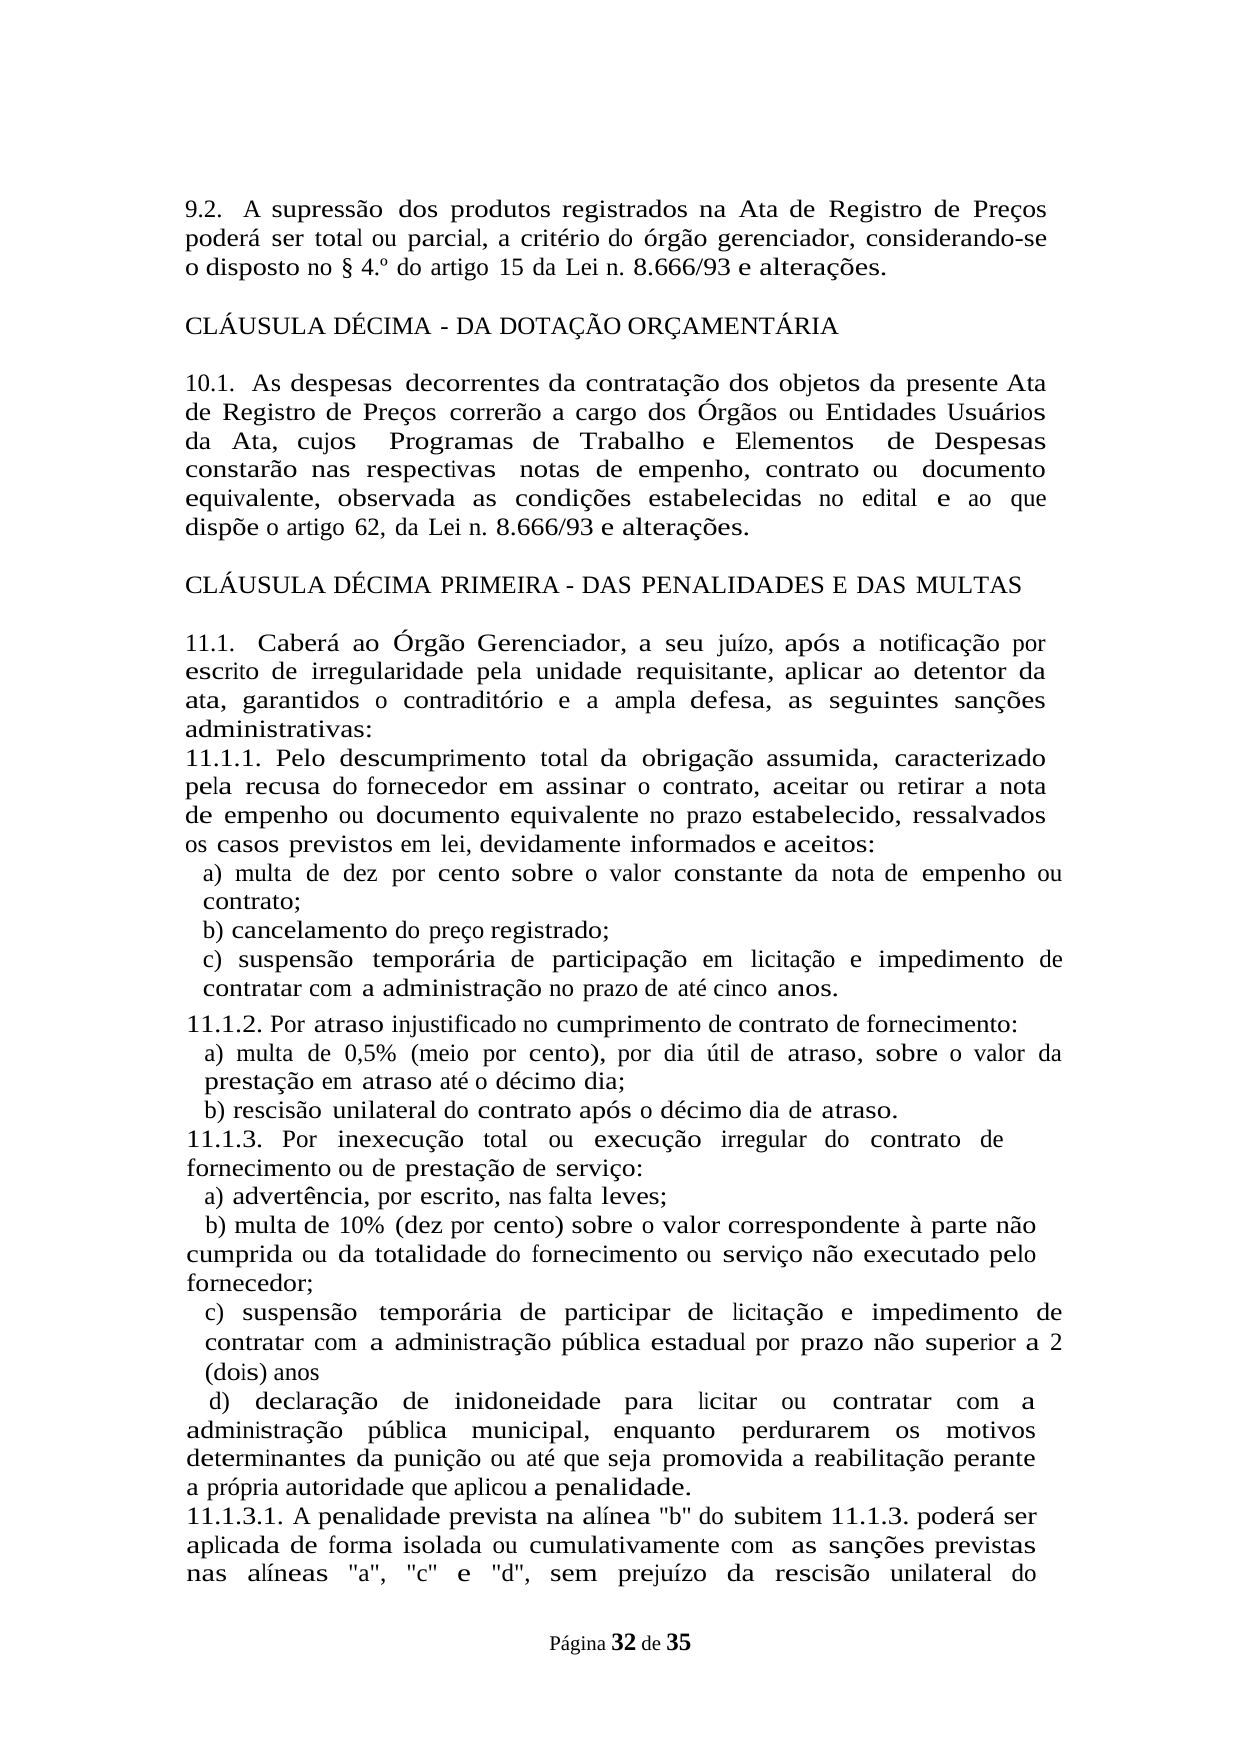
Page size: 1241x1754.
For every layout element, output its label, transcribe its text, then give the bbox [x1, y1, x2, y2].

text a) advertência, por escrito, nas falta leves; [204, 1181, 1063, 1210]
text 10.1. As despesas decorrentes da contratação dos objetos da presente Ata de Registro de Preços correrão a cargo dos Órgãos ou Entidades Usuários da Ata, cujos Programas de Trabalho e Elementos de Despesas constarão nas respectivas notas de empenho, contrato ou documento equivalente, observada as condições estabelecidas no edital e ao que dispõe o artigo 62, da Lei n. 8.666/93 e alterações. [185, 368, 1046, 541]
text 11.1.3. Por inexecução total ou execução irregular do contrato de fornecimento ou de prestação de serviço: [186, 1124, 1004, 1181]
text 11.1.2. Por atraso injustificado no cumprimento de contrato de fornecimento: [186, 1009, 1034, 1038]
text 9.2. A supressão dos produtos registrados na Ata de Registro de Preços poderá ser total ou parcial, a critério do órgão gerenciador, considerando-se o disposto no § 4.º do artigo 15 da Lei n. 8.666/93 e alterações. [185, 194, 1047, 280]
text b) multa de 10% (dez por cento) sobre o valor correspondente à parte não cumprida ou da totalidade do fornecimento ou serviço não executado pelo fornecedor; [186, 1210, 1037, 1296]
text CLÁUSULA DÉCIMA PRIMEIRA - DAS PENALIDADES E DAS MULTAS [185, 570, 1063, 599]
text a) multa de dez por cento sobre o valor constante da nota de empenho ou contrato; [203, 858, 1063, 915]
text CLÁUSULA DÉCIMA - DA DOTAÇÃO ORÇAMENTÁRIA [185, 311, 871, 339]
text c) suspensão temporária de participação em licitação e impedimento de contratar com a administração no prazo de até cinco anos. [203, 944, 1063, 1001]
text c) suspensão temporária de participar de licitação e impedimento de contratar com a administração pública estadual por prazo não superior a 2 (dois) anos [204, 1296, 1063, 1386]
text a) multa de 0,5% (meio por cento), por dia útil de atraso, sobre o valor da prestação em atraso até o décimo dia; [204, 1038, 1063, 1095]
text b) cancelamento do preço registrado; [203, 915, 1063, 944]
text 11.1. Caberá ao Órgão Gerenciador, a seu juízo, após a notificação por escrito de irregularidade pela unidade requisitante, aplicar ao detentor da ata, garantidos o contraditório e a ampla defesa, as seguintes sanções administrativas: [185, 628, 1046, 743]
text 11.1.1. Pelo descumprimento total da obrigação assumida, caracterizado pela recusa do fornecedor em assinar o contrato, aceitar ou retirar a nota de empenho ou documento equivalente no prazo estabelecido, ressalvados os casos previstos em lei, devidamente informados e aceitos: [185, 743, 1046, 858]
text b) rescisão unilateral do contrato após o décimo dia de atraso. [204, 1095, 1063, 1124]
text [186, 1501, 1037, 1587]
text d) declaração de inidoneidade para licitar ou contratar com a administração pública municipal, enquanto perdurarem os motivos determinantes da punição ou até que seja promovida a reabilitação perante a própria autoridade que aplicou a penalidade. [186, 1386, 1036, 1501]
